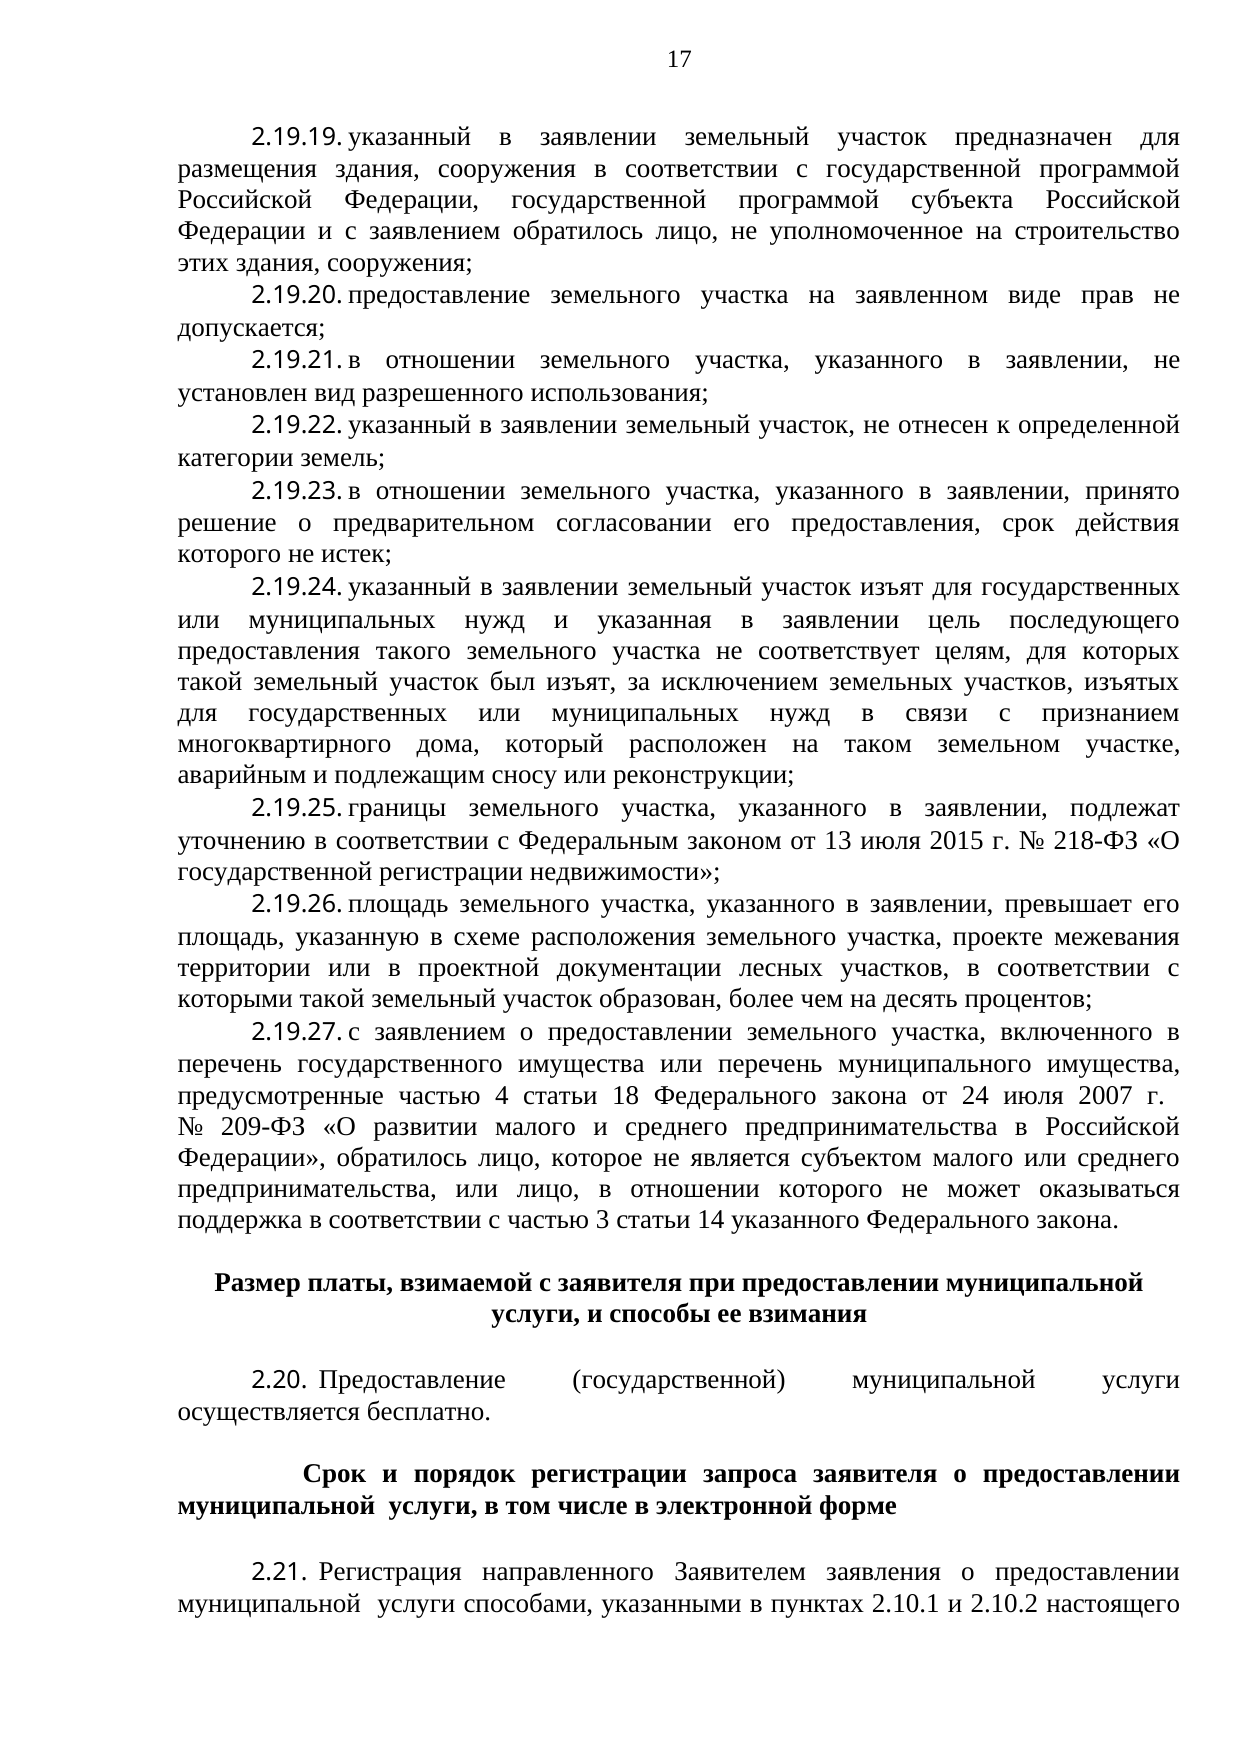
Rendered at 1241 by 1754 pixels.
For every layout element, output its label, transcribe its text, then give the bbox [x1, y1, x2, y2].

list указанный в заявлении земельный участок изъят для государственных или муниципальных нужд и указанная в заявлении цель последующего предоставления такого земельного участка не соответствует целям, для которых такой земельный участок был изъят, за исключением земельных участков, изъятых для государственных или муниципальных нужд в связи с признанием многоквартирного дома, который расположен на таком земельном участке, аварийным и подлежащим сносу или реконструкции; [177, 569, 1181, 790]
text Срок и порядок регистрации запроса заявителя о предоставлении муниципальной услуги, в том числе в электронной форме [177, 1458, 1181, 1520]
list границы земельного участка, указанного в заявлении, подлежат уточнению в соответствии с Федеральным законом от 13 июля 2015 г. № 218-ФЗ «О государственной регистрации недвижимости»; [177, 790, 1181, 886]
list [177, 1553, 1181, 1618]
list указанный в заявлении земельный участок, не отнесен к определенной категории земель; [177, 407, 1181, 472]
list в отношении земельного участка, указанного в заявлении, не установлен вид разрешенного использования; [177, 342, 1181, 407]
list предоставление земельного участка на заявленном виде прав не допускается; [177, 277, 1181, 342]
list площадь земельного участка, указанного в заявлении, превышает его площадь, указанную в схеме расположения земельного участка, проекте межевания территории или в проектной документации лесных участков, в соответствии с которыми такой земельный участок образован, более чем на десять процентов; [177, 886, 1181, 1013]
list указанный в заявлении земельный участок предназначен для размещения здания, сооружения в соответствии с государственной программой Российской Федерации, государственной программой субъекта Российской Федерации и с заявлением обратилось лицо, не уполномоченное на строительство этих здания, сооружения; [177, 118, 1181, 277]
list с заявлением о предоставлении земельного участка, включенного в перечень государственного имущества или перечень муниципального имущества, предусмотренные частью 4 статьи 18 Федерального закона от 24 июля 2007 г. № 209-ФЗ «О развитии малого и среднего предпринимательства в Российской Федерации», обратилось лицо, которое не является субъектом малого или среднего предпринимательства, или лицо, в отношении которого не может оказываться поддержка в соответствии с частью 3 статьи 14 указанного Федерального закона. [177, 1013, 1181, 1234]
list Предоставление (государственной) муниципальной услуги осуществляется бесплатно. [177, 1361, 1181, 1426]
list в отношении земельного участка, указанного в заявлении, принято решение о предварительном согласовании его предоставления, срок действия которого не истек; [177, 472, 1181, 569]
text Размер платы, взимаемой с заявителя при предоставлении муниципальной услуги, и способы ее взимания [177, 1266, 1181, 1328]
